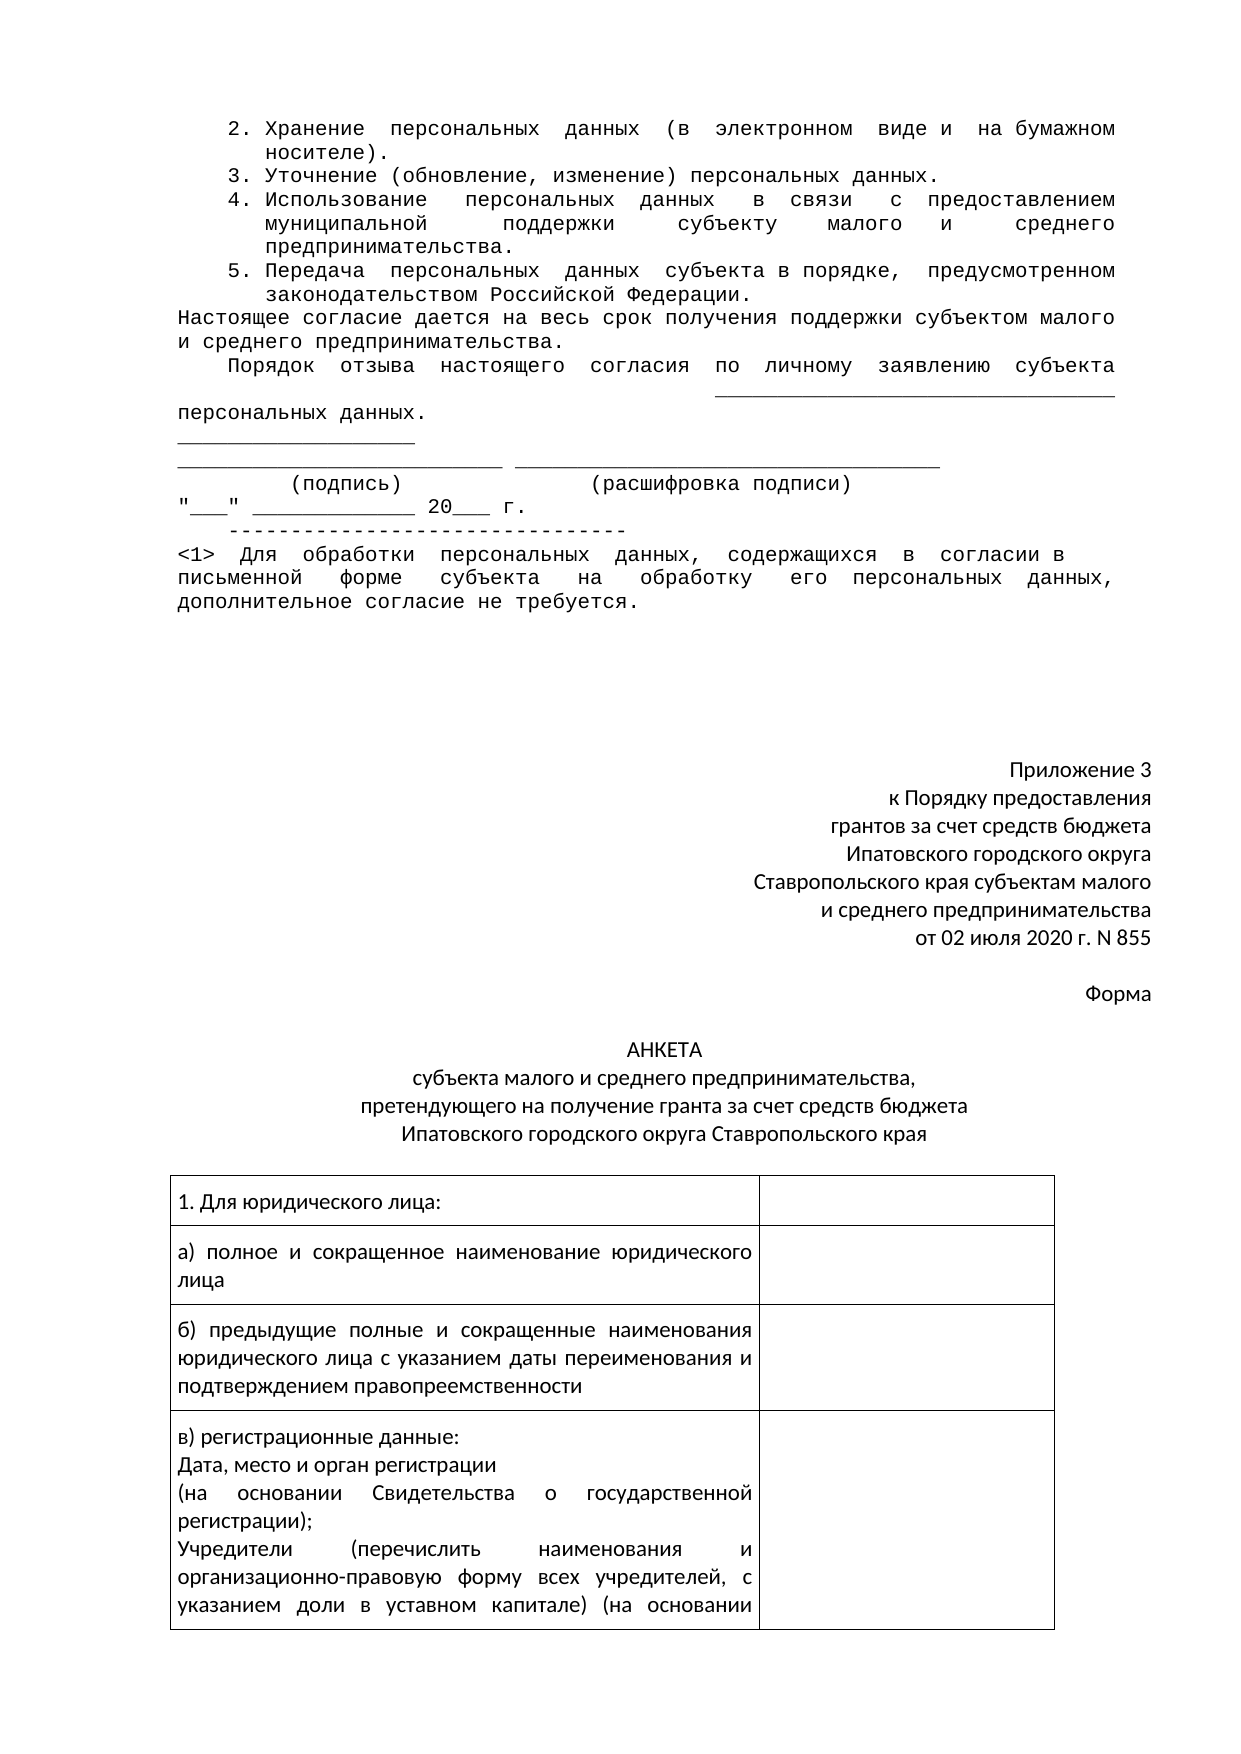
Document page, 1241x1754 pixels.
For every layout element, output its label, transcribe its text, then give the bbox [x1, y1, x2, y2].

text ________________________________ [177, 378, 1152, 402]
table_cell б) предыдущие полные и сокращенные наименования юридического лица с указанием даты переименования и подтверждением правопреемственности [171, 1305, 759, 1410]
text 3. Уточнение (обновление, изменение) персональных данных. [177, 165, 1152, 189]
text персональных данных. [177, 402, 1152, 426]
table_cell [171, 1411, 759, 1628]
text дополнительное согласие не требуется. [177, 591, 1152, 615]
text грантов за счет средств бюджета [177, 811, 1152, 839]
text предпринимательства. [177, 236, 1152, 260]
table_header [760, 1176, 1054, 1225]
text Ипатовского городского округа Ставропольского края [177, 1119, 1152, 1147]
text Приложение 3 [177, 755, 1152, 783]
text 5. Передача персональных данных субъекта в порядке, предусмотренном [177, 260, 1152, 284]
text "___" _____________ 20___ г. [177, 496, 1152, 520]
text носителе). [177, 142, 1152, 165]
text 4. Использование персональных данных в связи с предоставлением [177, 189, 1152, 213]
text Ипатовского городского округа [177, 839, 1152, 867]
text <1> Для обработки персональных данных, содержащихся в согласии в [177, 544, 1152, 567]
text Ставропольского края субъектам малого [177, 867, 1152, 895]
text к Порядку предоставления [177, 783, 1152, 811]
text письменной форме субъекта на обработку его персональных данных, [177, 567, 1152, 591]
text претендующего на получение гранта за счет средств бюджета [177, 1091, 1152, 1119]
text субъекта малого и среднего предпринимательства, [177, 1063, 1152, 1091]
text (подпись) (расшифровка подписи) [177, 473, 1152, 496]
text Форма [177, 979, 1152, 1007]
table_header 1. Для юридического лица: [171, 1176, 759, 1225]
text АНКЕТА [177, 1035, 1152, 1063]
text и среднего предпринимательства [177, 895, 1152, 923]
text от 02 июля 2020 г. N 855 [177, 923, 1152, 951]
table_cell [760, 1226, 1054, 1304]
text __________________________ __________________________________ [177, 449, 1152, 473]
text 2. Хранение персональных данных (в электронном виде и на бумажном [177, 118, 1152, 142]
table_cell [760, 1305, 1054, 1410]
text -------------------------------- [177, 520, 1152, 544]
text Порядок отзыва настоящего согласия по личному заявлению субъекта [177, 354, 1152, 378]
table_cell а) полное и сокращенное наименование юридического лица [171, 1226, 759, 1304]
table_cell [760, 1411, 1054, 1628]
text Настоящее согласие дается на весь срок получения поддержки субъектом малого [177, 307, 1152, 331]
text ___________________ [177, 426, 1152, 449]
text муниципальной поддержки субъекту малого и среднего [177, 213, 1152, 236]
text законодательством Российской Федерации. [177, 284, 1152, 307]
text и среднего предпринимательства. [177, 331, 1152, 354]
